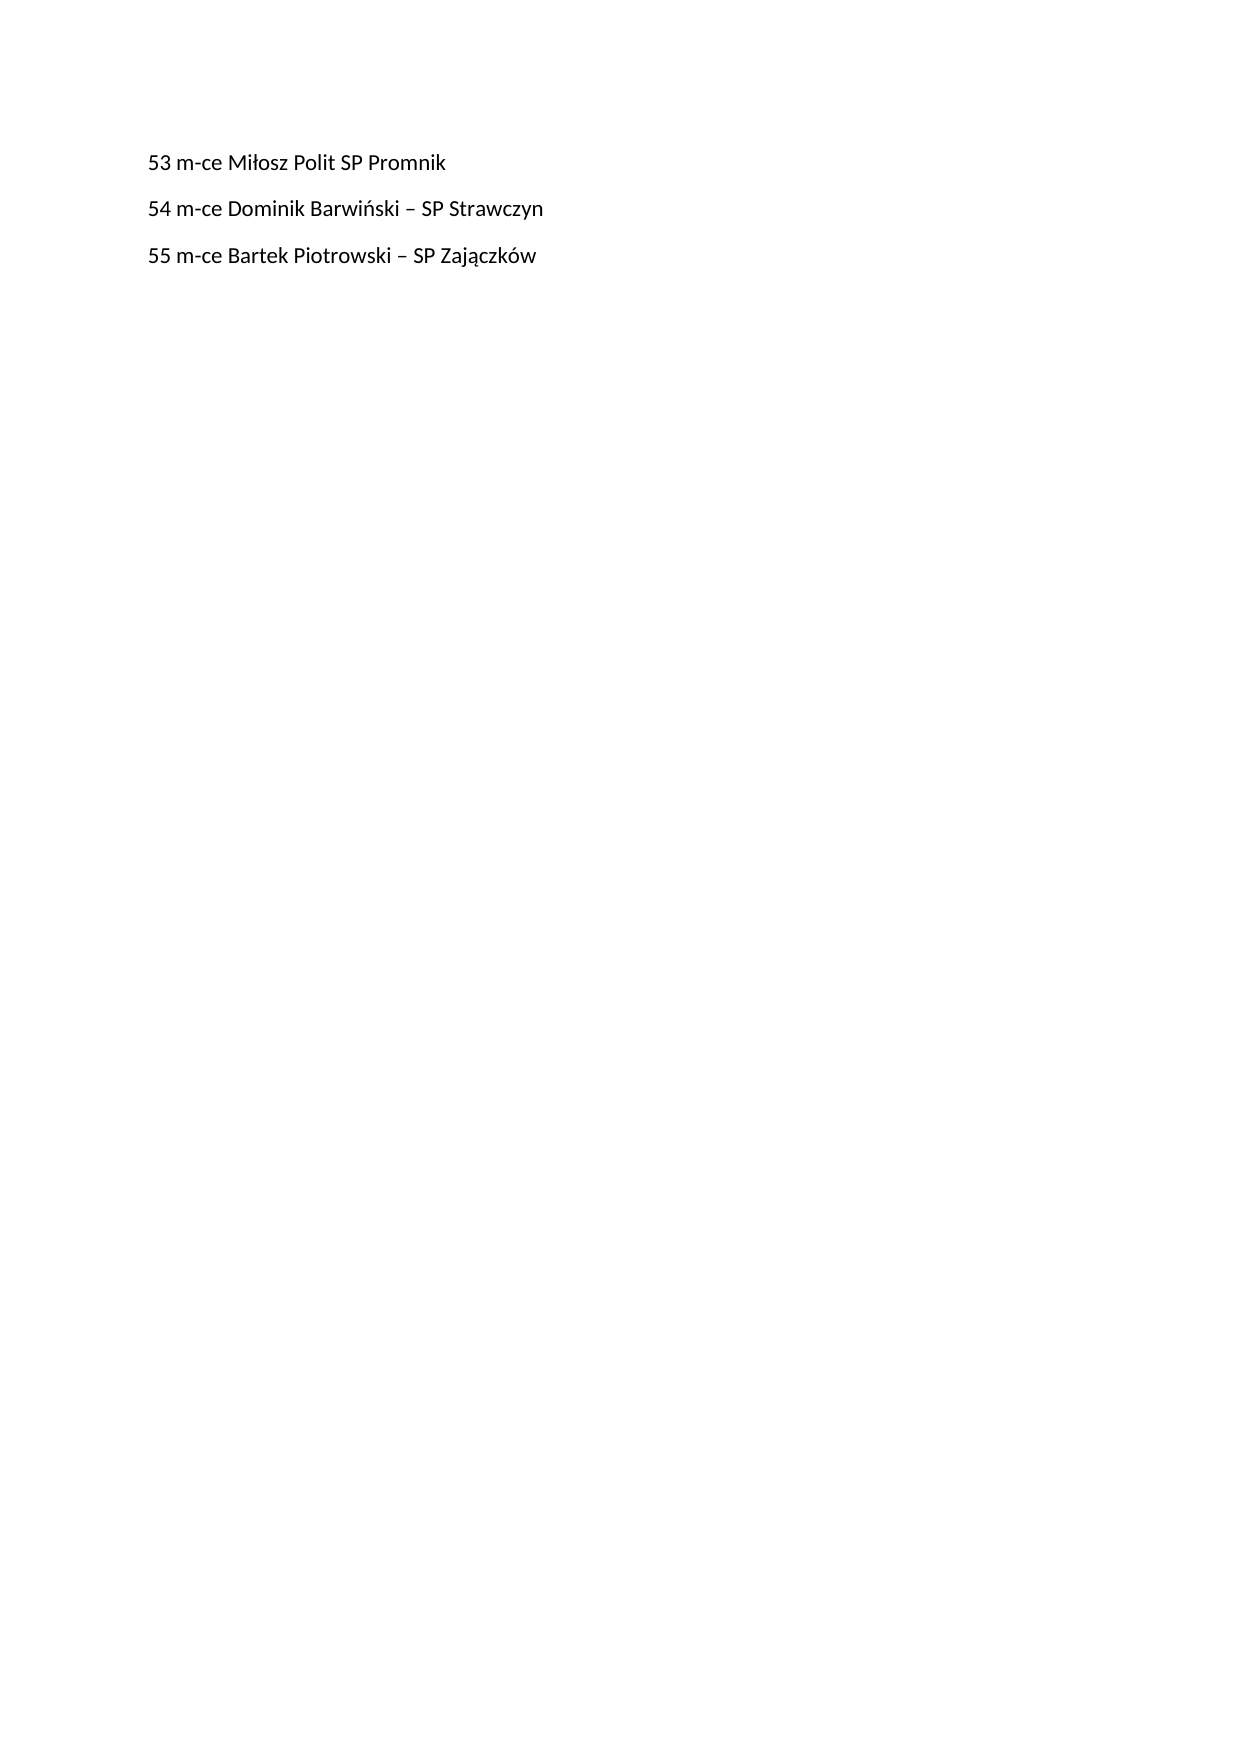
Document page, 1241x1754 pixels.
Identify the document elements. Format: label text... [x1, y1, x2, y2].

text 53 m-ce Miłosz Polit SP Promnik [148, 148, 1093, 176]
text 55 m-ce Bartek Piotrowski – SP Zajączków [148, 241, 1093, 269]
text 54 m-ce Dominik Barwiński – SP Strawczyn [148, 194, 1093, 222]
